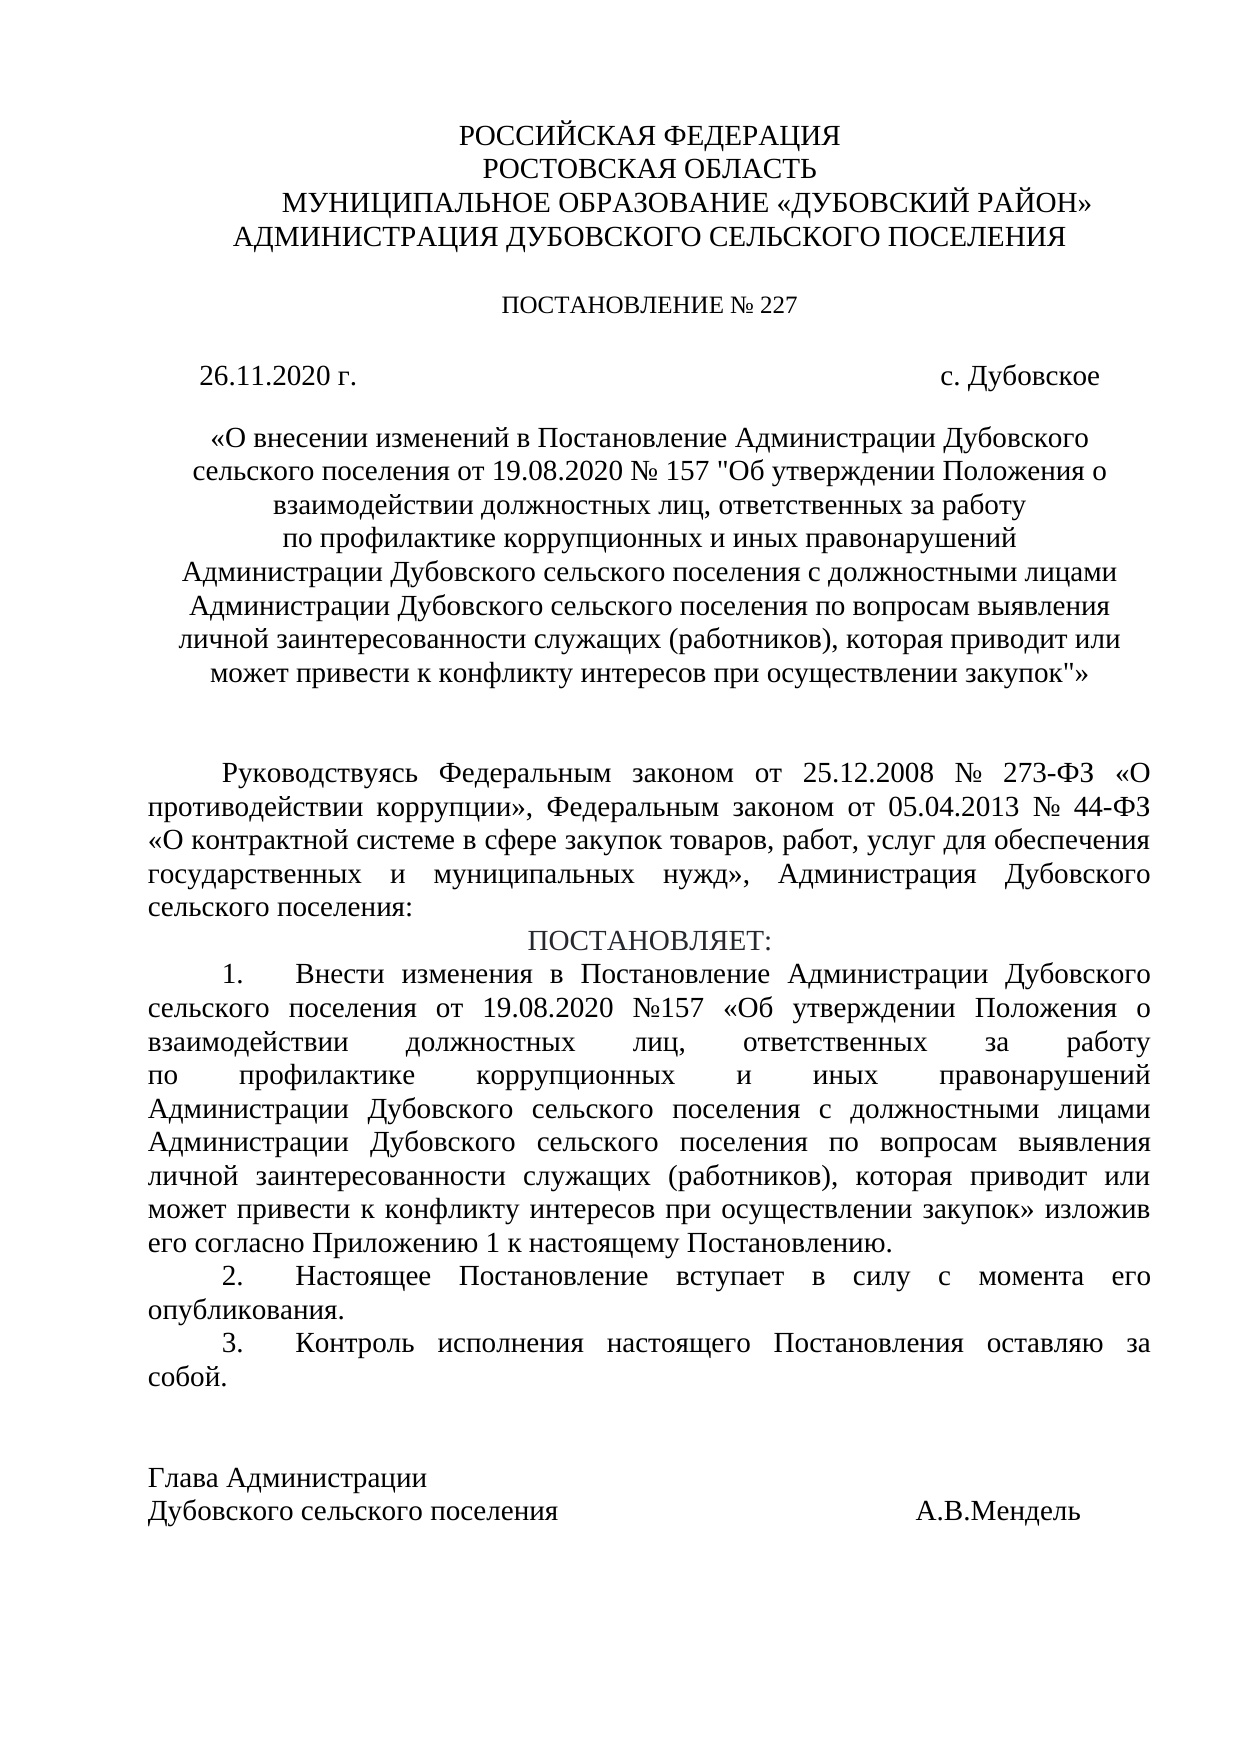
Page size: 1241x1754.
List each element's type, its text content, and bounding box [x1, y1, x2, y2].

text ПОСТАНОВЛЕНИЕ № 227 [148, 291, 1152, 319]
title РОСТОВСКАЯ ОБЛАСТЬ [148, 152, 1152, 185]
text Руководствуясь Федеральным законом от 25.12.2008 № 273-ФЗ «О противодействии коррупции», Федеральным законом от 05.04.2013 № 44-ФЗ «О контрактной системе в сфере закупок товаров, работ, услуг для обеспечения государственных и муниципальных нужд», Администрация Дубовского сельского поселения: [148, 755, 1152, 923]
text Дубовского сельского поселения А.В.Мендель [148, 1493, 1152, 1527]
text МУНИЦИПАЛЬНОЕ ОБРАЗОВАНИЕ «ДУБОВСКИЙ РАЙОН» [148, 185, 1152, 219]
list Настоящее Постановление вступает в силу с момента его опубликования. [148, 1258, 1152, 1326]
list Внести изменения в Постановление Администрации Дубовского сельского поселения от 19.08.2020 №157 «Об утверждении Положения о взаимодействии должностных лиц, ответственных за работу по профилактике коррупционных и иных правонарушений Администрации Дубовского сельского поселения с должностными лицами Администрации Дубовского сельского поселения по вопросам выявления личной заинтересованности служащих (работников), которая приводит или может привести к конфликту интересов при осуществлении закупок» изложив его согласно Приложению 1 к настоящему Постановлению. [148, 957, 1152, 1258]
text АДМИНИСТРАЦИЯ ДУБОВСКОГО СЕЛЬСКОГО ПОСЕЛЕНИЯ [148, 219, 1152, 252]
text Глава Администрации [148, 1460, 1152, 1493]
title РОССИЙСКАЯ ФЕДЕРАЦИЯ [148, 118, 1152, 152]
list Контроль исполнения настоящего Постановления оставляю за собой. [148, 1326, 1152, 1393]
text «О внесении изменений в Постановление Администрации Дубовского сельского поселения от 19.08.2020 № 157 "Об утверждении Положения о взаимодействии должностных лиц, ответственных за работу по профилактике коррупционных и иных правонарушений Администрации Дубовского сельского поселения с должностными лицами Администрации Дубовского сельского поселения по вопросам выявления личной заинтересованности служащих (работников), которая приводит или может привести к конфликту интересов при осуществлении закупок"» [148, 420, 1152, 688]
text 26.11.2020 г. с. Дубовское [148, 358, 1152, 391]
subtitle ПОСТАНОВЛЯЕТ: [148, 923, 1152, 957]
